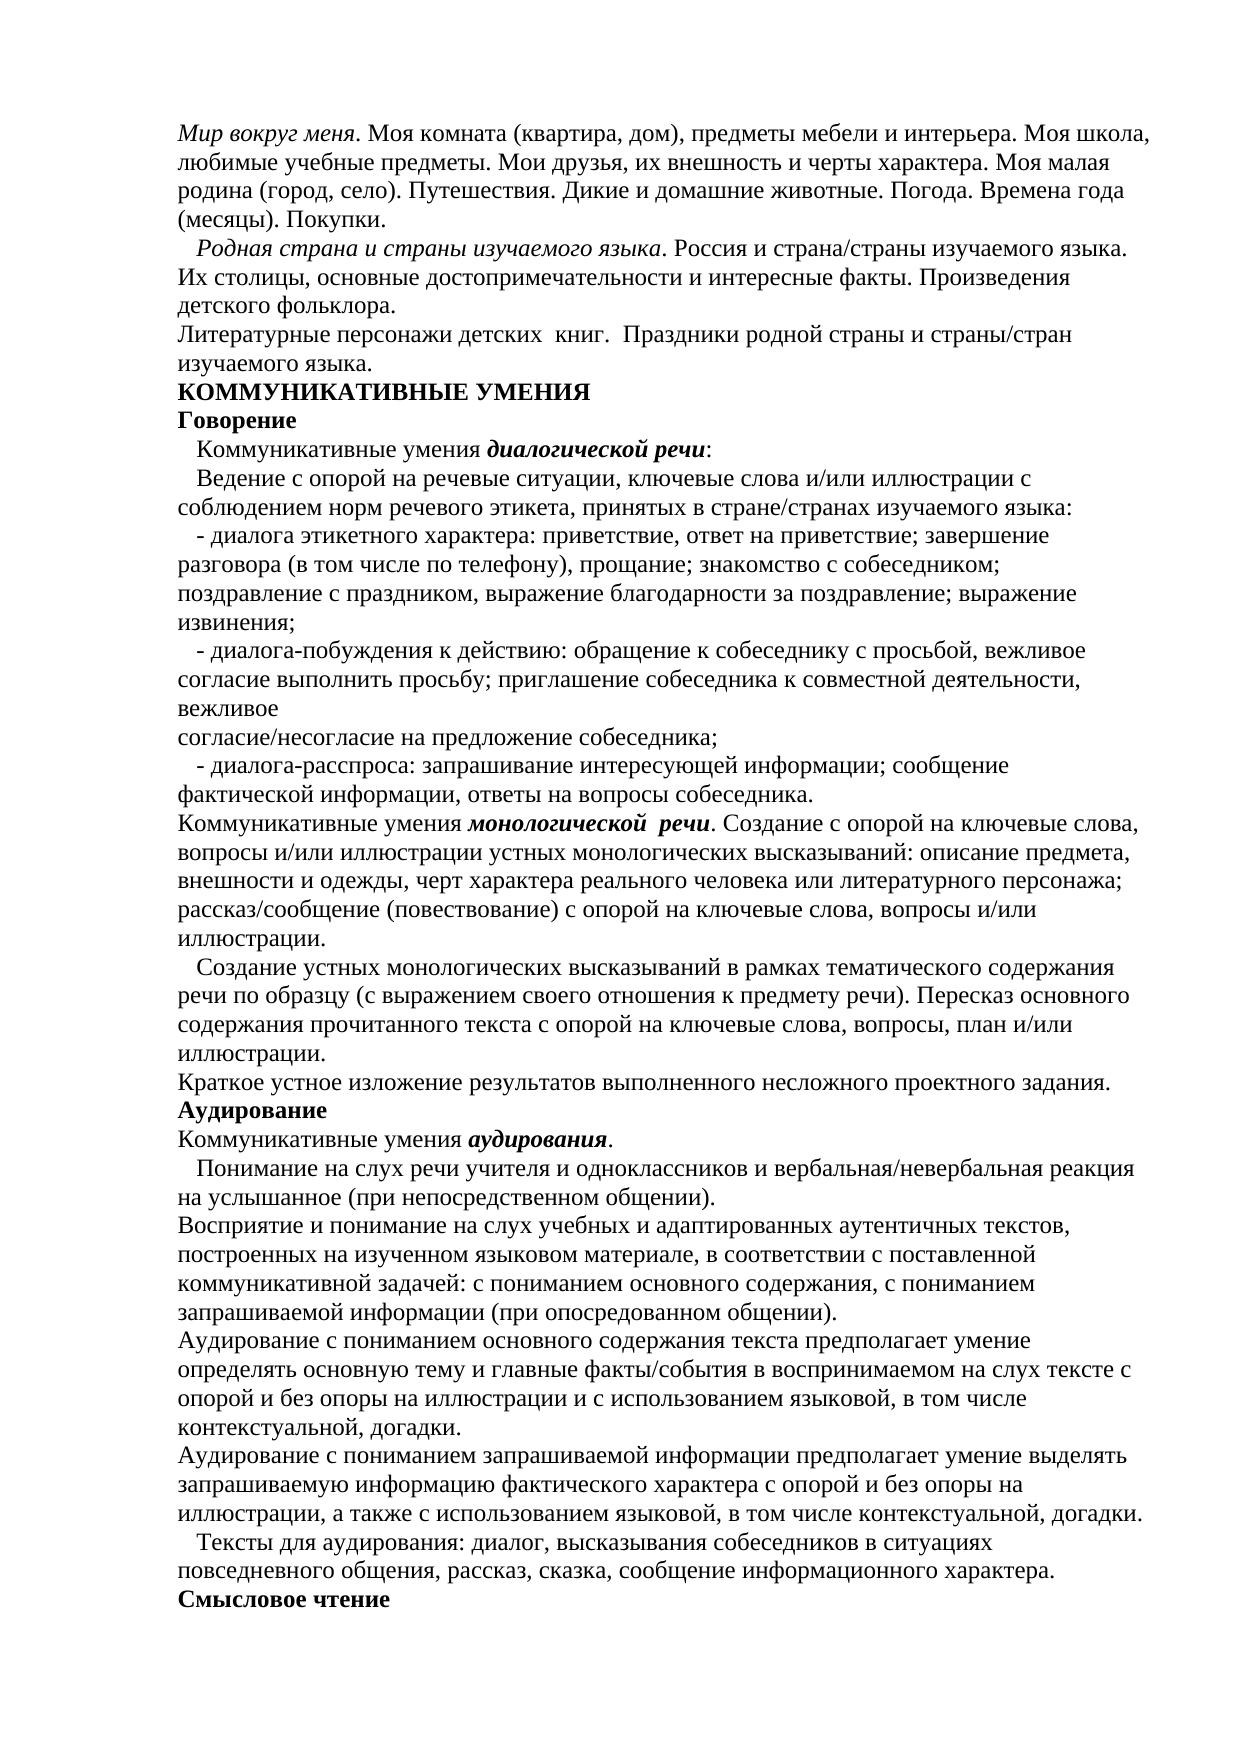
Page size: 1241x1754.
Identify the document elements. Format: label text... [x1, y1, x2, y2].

text Аудирование с пониманием основного содержания текста предполагает умение определять основную тему и главные факты/события в воспринимаемом на слух тексте с опорой и без опоры на иллюстрации и с использованием языковой, в том числе контекстуальной, догадки. [177, 1326, 1152, 1441]
text Аудирование [177, 1096, 1152, 1124]
text Смысловое чтение [177, 1584, 1152, 1613]
text Литературные персонажи детских книг. Праздники родной страны и страны/стран изучаемого языка. [177, 319, 1152, 377]
text Мир вокруг меня. Моя комната (квартира, дом), предметы мебели и интерьера. Моя школа, любимые учебные предметы. Мои друзья, их внешность и черты характера. Моя малая родина (город, село). Путешествия. Дикие и домашние животные. Погода. Времена года (месяцы). Покупки. [177, 118, 1152, 233]
text Понимание на слух речи учителя и одноклассников и вербальная/невербальная реакция на услышанное (при непосредственном общении). [177, 1153, 1152, 1211]
text Коммуникативные умения аудирования. [177, 1124, 1152, 1153]
text Краткое устное изложение результатов выполненного несложного проектного задания. [177, 1067, 1152, 1096]
text Родная страна и страны изучаемого языка. Россия и страна/страны изучаемого языка. Их столицы, основные достопримечательности и интересные факты. Произведения детского фольклора. [177, 233, 1152, 319]
text КОММУНИКАТИВНЫЕ УМЕНИЯ [177, 377, 1152, 406]
text Аудирование с пониманием запрашиваемой информации предполагает умение выделять запрашиваемую информацию фактического характера с опорой и без опоры на иллюстрации, а также с использованием языковой, в том числе контекстуальной, догадки. [177, 1441, 1152, 1527]
text Говорение [177, 406, 1152, 434]
text Коммуникативные умения диалогической речи: Ведение с опорой на речевые ситуации, ключевые слова и/или иллюстрации с соблюдением норм речевого этикета, принятых в стране/странах изучаемого языка: - диалога этикетного характера: приветствие, ответ на приветствие; завершение разговора (в том числе по телефону), прощание; знакомство с собеседником; поздравление с праздником, выражение благодарности за поздравление; выражение извинения; - диалога-побуждения к действию: обращение к собеседнику с просьбой, вежливое согласие выполнить просьбу; приглашение собеседника к совместной деятельности, вежливое согласие/несогласие на предложение собеседника; - диалога-расспроса: запрашивание интересующей информации; сообщение фактической информации, ответы на вопросы собеседника. [177, 434, 1152, 808]
text Создание устных монологических высказываний в рамках тематического содержания речи по образцу (с выражением своего отношения к предмету речи). Пересказ основного содержания прочитанного текста с опорой на ключевые слова, вопросы, план и/или иллюстрации. [177, 952, 1152, 1067]
text Коммуникативные умения монологической речи. Создание с опорой на ключевые слова, вопросы и/или иллюстрации устных монологических высказываний: описание предмета, внешности и одежды, черт характера реального человека или литературного персонажа; рассказ/сообщение (повествование) с опорой на ключевые слова, вопросы и/или иллюстрации. [177, 808, 1152, 952]
text Тексты для аудирования: диалог, высказывания собеседников в ситуациях повседневного общения, рассказ, сказка, сообщение информационного характера. [177, 1527, 1152, 1584]
text Восприятие и понимание на слух учебных и адаптированных аутентичных текстов, построенных на изученном языковом материале, в соответствии с поставленной коммуникативной задачей: с пониманием основного содержания, с пониманием запрашиваемой информации (при опосредованном общении). [177, 1211, 1152, 1326]
